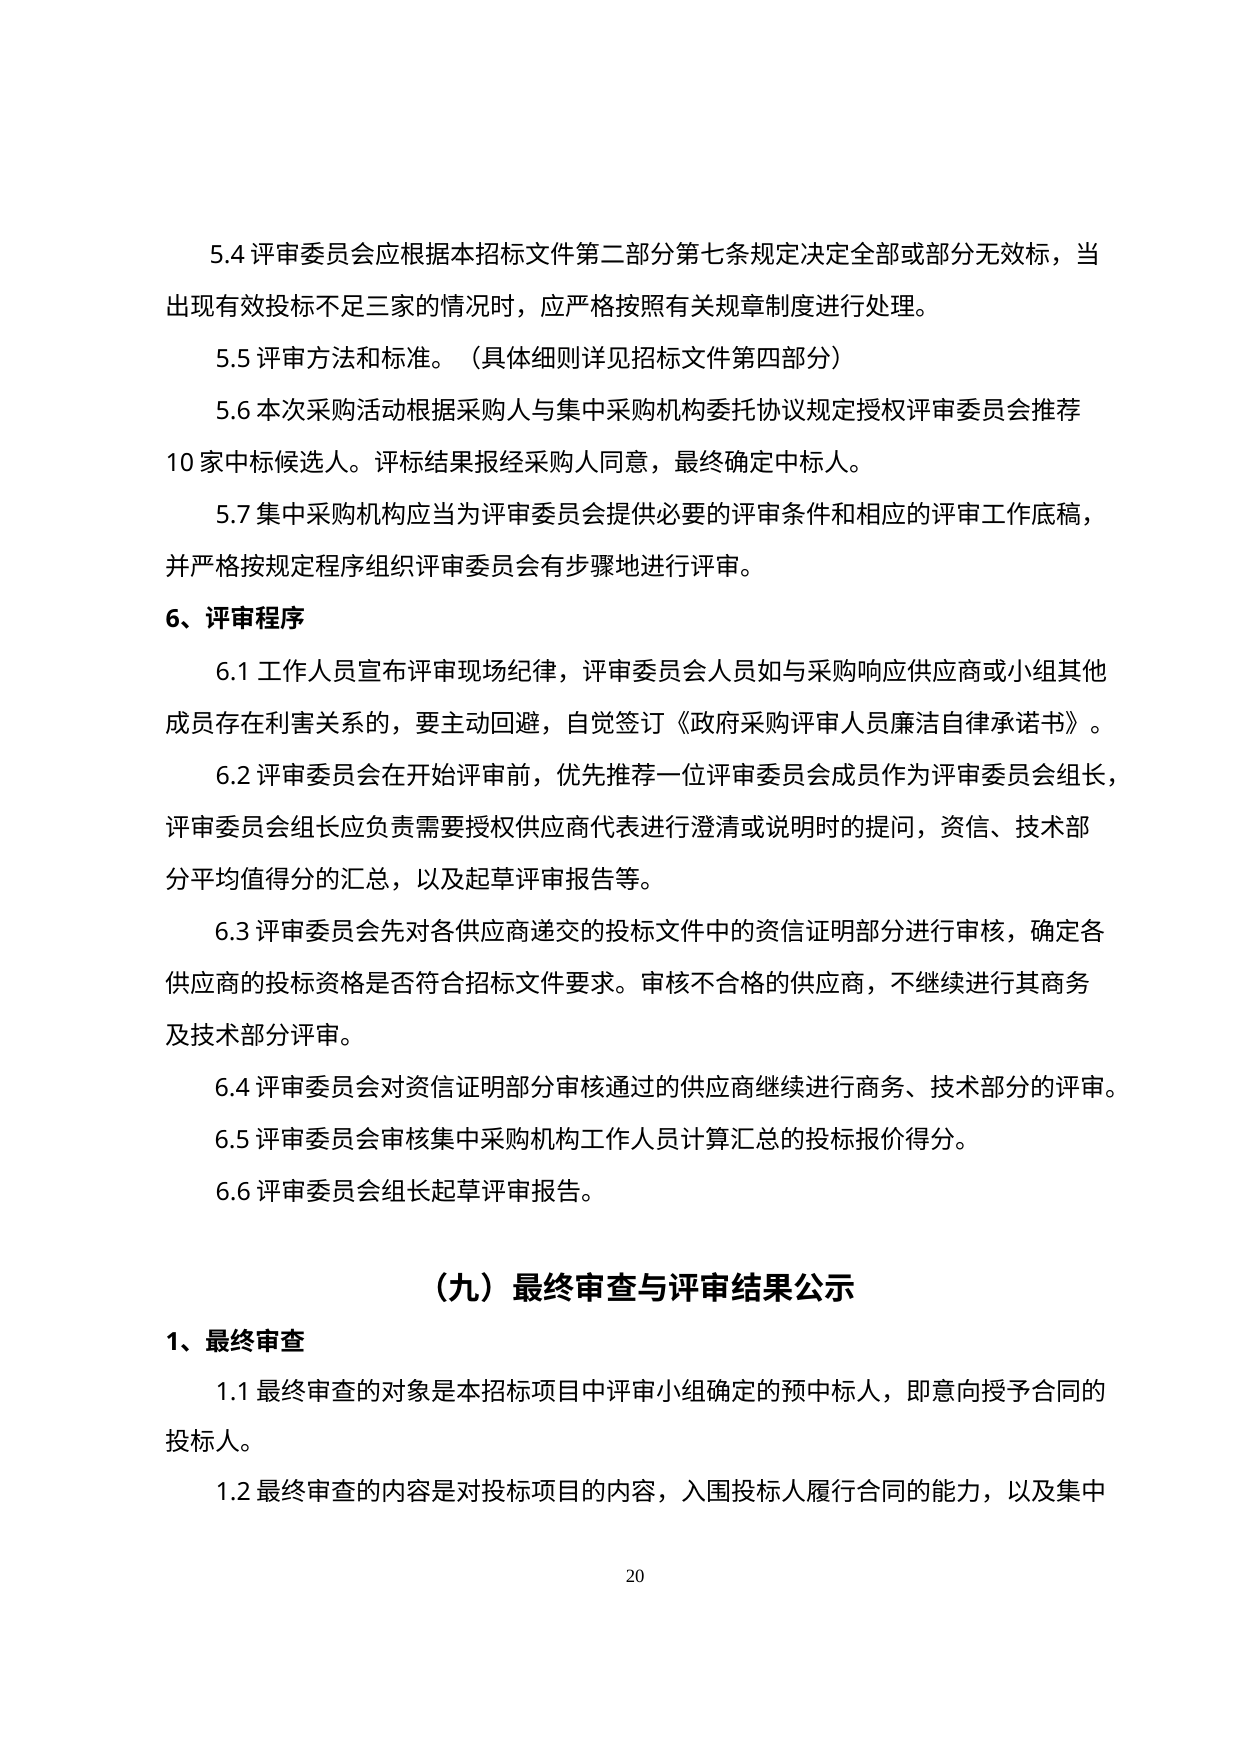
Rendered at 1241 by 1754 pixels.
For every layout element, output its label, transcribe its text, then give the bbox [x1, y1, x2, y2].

text 5.5评审方法和标准。（具体细则详见招标文件第四部分） [165, 323, 1107, 375]
text 1.1最终审查的对象是本招标项目中评审小组确定的预中标人，即意向授予合同的投标人。 [165, 1358, 1107, 1458]
text 5.7集中采购机构应当为评审委员会提供必要的评审条件和相应的评审工作底稿，并严格按规定程序组织评审委员会有步骤地进行评审。 [165, 479, 1107, 583]
text 6.6评审委员会组长起草评审报告。 [165, 1156, 1107, 1208]
text 5.4评审委员会应根据本招标文件第二部分第七条规定决定全部或部分无效标，当出现有效投标不足三家的情况时，应严格按照有关规章制度进行处理。 [165, 218, 1107, 323]
text 1、最终审查 [165, 1308, 1107, 1358]
text 6.1 工作人员宣布评审现场纪律，评审委员会人员如与采购响应供应商或小组其他成员存在利害关系的，要主动回避，自觉签订《政府采购评审人员廉洁自律承诺书》。 [165, 635, 1107, 739]
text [165, 1458, 1107, 1508]
text 6.2评审委员会在开始评审前，优先推荐一位评审委员会成员作为评审委员会组长，评审委员会组长应负责需要授权供应商代表进行澄清或说明时的提问，资信、技术部分平均值得分的汇总，以及起草评审报告等。 [165, 739, 1107, 896]
text 5.6本次采购活动根据采购人与集中采购机构委托协议规定授权评审委员会推荐10家中标候选人。评标结果报经采购人同意，最终确定中标人。 [165, 375, 1107, 479]
text 6.3评审委员会先对各供应商递交的投标文件中的资信证明部分进行审核，确定各供应商的投标资格是否符合招标文件要求。审核不合格的供应商，不继续进行其商务及技术部分评审。 [165, 896, 1107, 1052]
text （九）最终审查与评审结果公示 [165, 1258, 1107, 1308]
text 6.5评审委员会审核集中采购机构工作人员计算汇总的投标报价得分。 [165, 1104, 1107, 1156]
text 6.4评审委员会对资信证明部分审核通过的供应商继续进行商务、技术部分的评审。 [165, 1052, 1107, 1104]
text 6、评审程序 [165, 583, 1107, 635]
